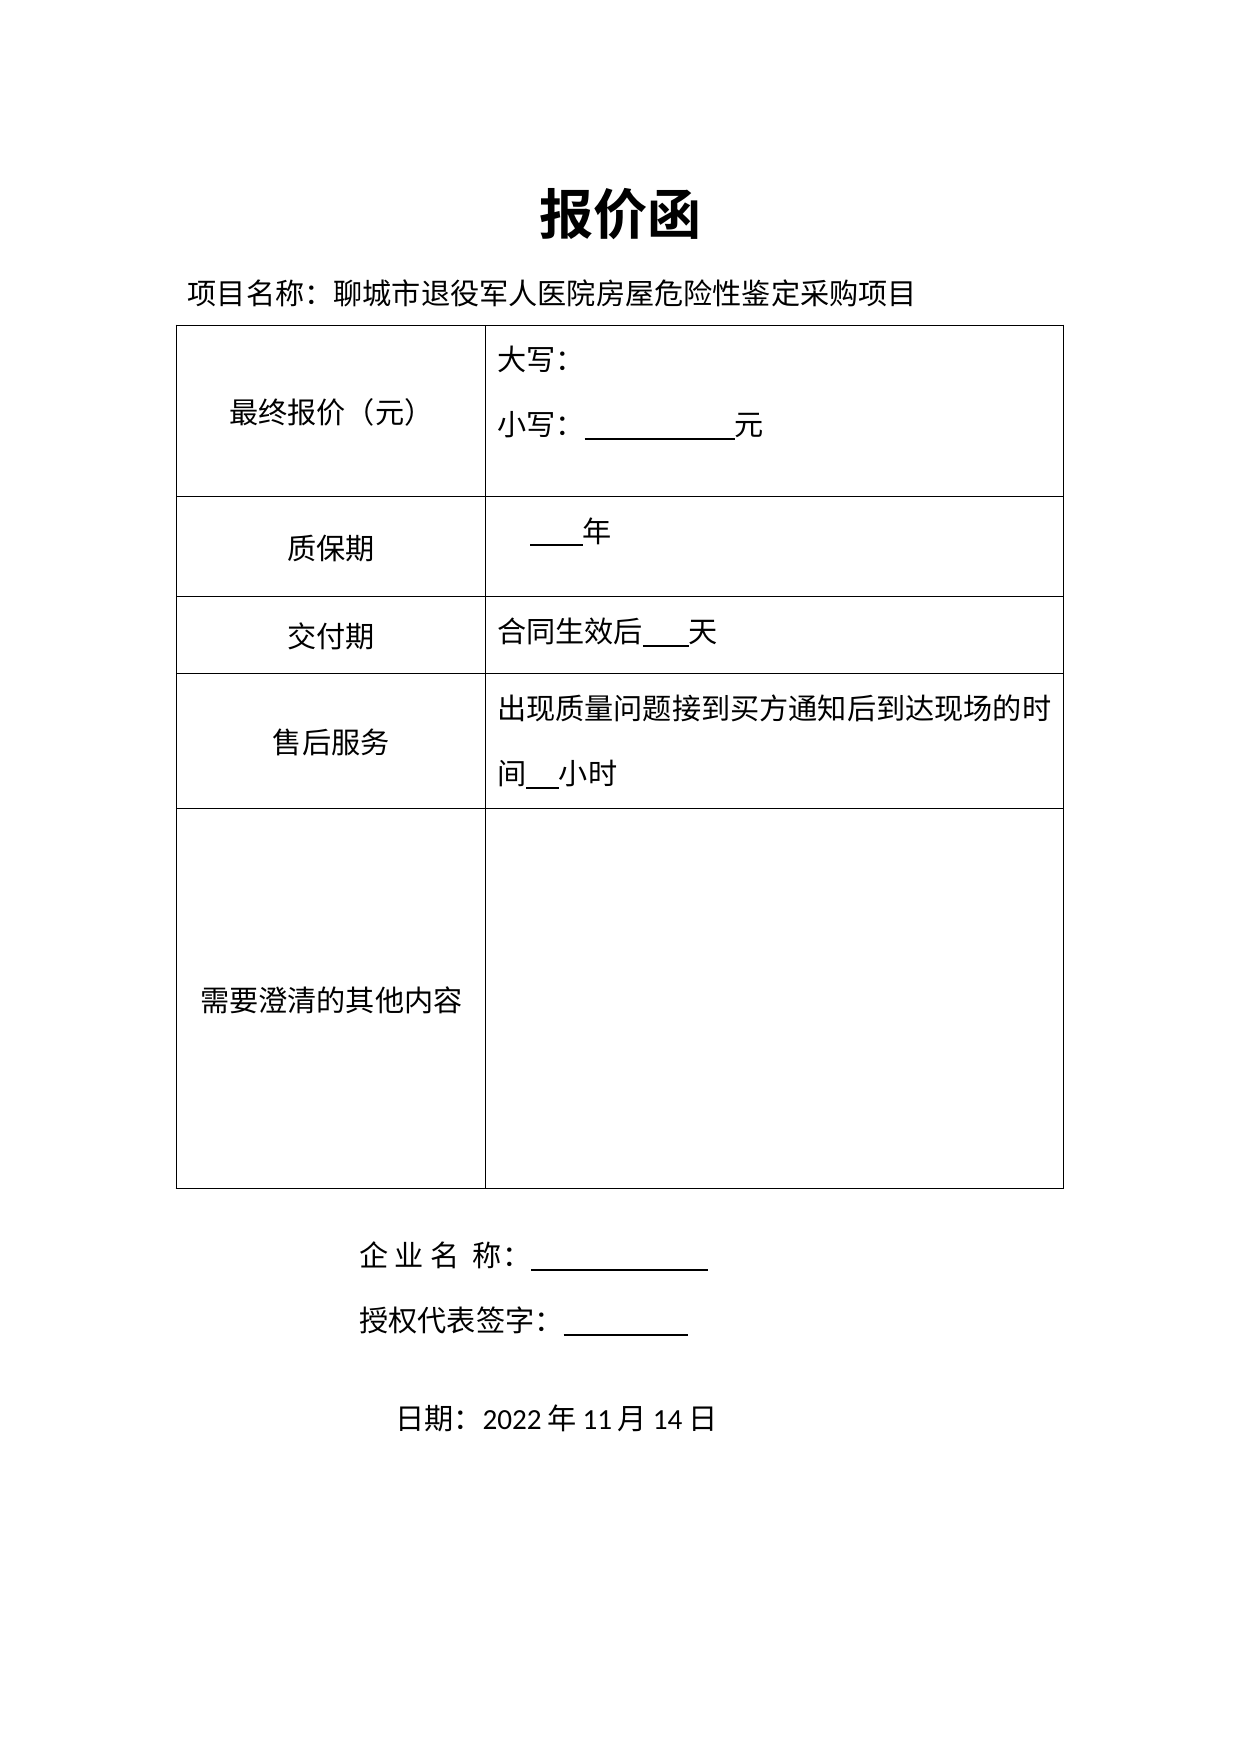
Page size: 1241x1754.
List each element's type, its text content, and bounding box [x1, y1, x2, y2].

table_cell 需要澄清的其他内容 [177, 809, 485, 1188]
table_cell 合同生效后 天 [486, 597, 1063, 673]
table_header 大写： 小写： 元 [486, 326, 1063, 496]
text 日期：2022年11月14日 [187, 1384, 1053, 1449]
table_cell 交付期 [177, 597, 485, 673]
table_header 最终报价（元） [177, 326, 485, 496]
text 项目名称：聊城市退役军人医院房屋危险性鉴定采购项目 [187, 259, 1053, 324]
table_cell 年 [486, 497, 1063, 596]
table_cell 质保期 [177, 497, 485, 596]
text 企 业 名 称： [187, 1222, 1053, 1287]
table_cell 售后服务 [177, 674, 485, 807]
text 报价函 [187, 162, 1053, 259]
table_cell 出现质量问题接到买方通知后到达现场的时间 小时 [486, 674, 1063, 807]
table_cell [486, 809, 1063, 1188]
text 授权代表签字： [187, 1287, 1053, 1352]
